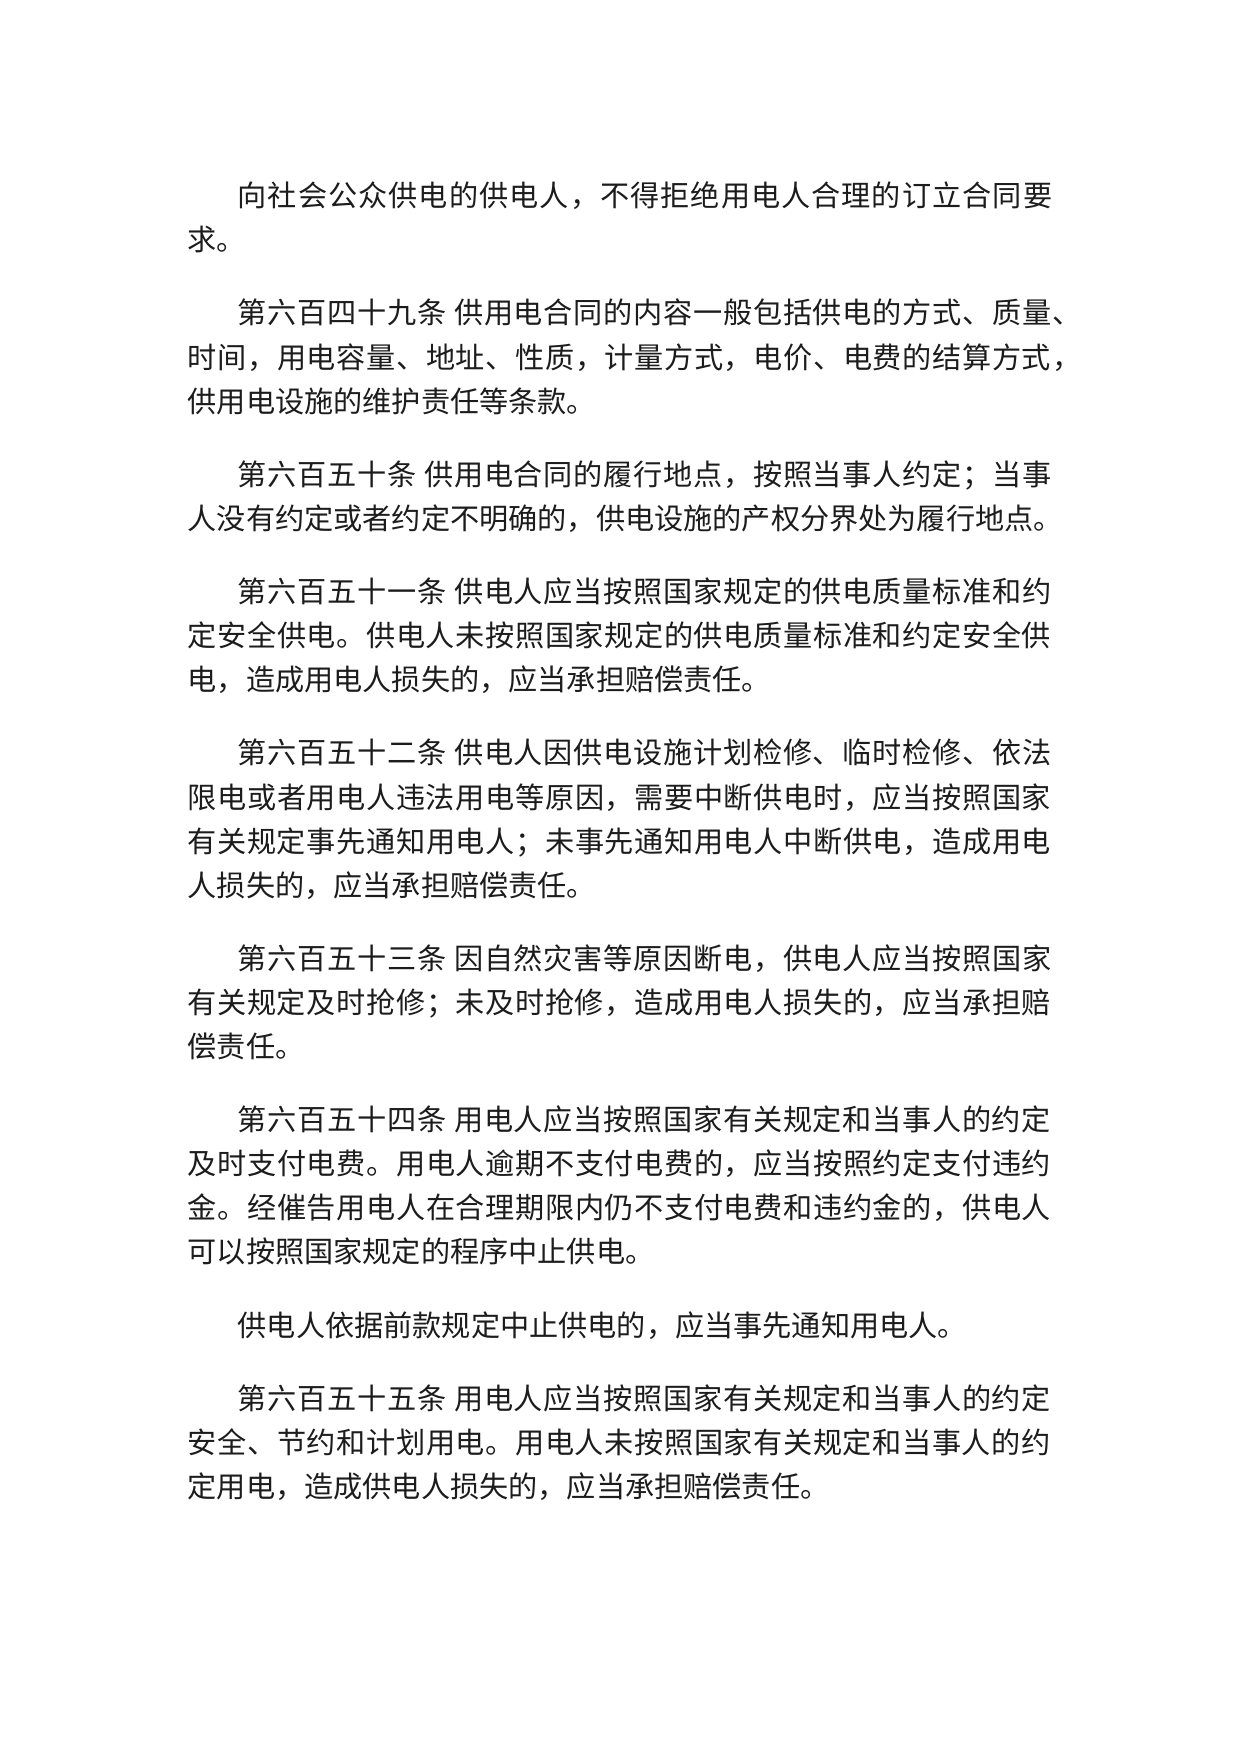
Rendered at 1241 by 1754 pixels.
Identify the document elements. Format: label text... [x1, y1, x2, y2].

text 第六百五十条 供用电合同的履行地点，按照当事人约定；当事人没有约定或者约定不明确的，供电设施的产权分界处为履行地点。 [187, 451, 1053, 539]
text 第六百四十九条 供用电合同的内容一般包括供电的方式、质量、时间，用电容量、地址、性质，计量方式，电价、电费的结算方式，供用电设施的维护责任等条款。 [187, 289, 1053, 421]
text 第六百五十三条 因自然灾害等原因断电，供电人应当按照国家有关规定及时抢修；未及时抢修，造成用电人损失的，应当承担赔偿责任。 [187, 935, 1053, 1067]
text 向社会公众供电的供电人，不得拒绝用电人合理的订立合同要求。 [187, 172, 1053, 260]
text 第六百五十四条 用电人应当按照国家有关规定和当事人的约定及时支付电费。用电人逾期不支付电费的，应当按照约定支付违约金。经催告用电人在合理期限内仍不支付电费和违约金的，供电人可以按照国家规定的程序中止供电。 [187, 1096, 1053, 1272]
text 供电人依据前款规定中止供电的，应当事先通知用电人。 [187, 1301, 1053, 1346]
text 第六百五十二条 供电人因供电设施计划检修、临时检修、依法限电或者用电人违法用电等原因，需要中断供电时，应当按照国家有关规定事先通知用电人；未事先通知用电人中断供电，造成用电人损失的，应当承担赔偿责任。 [187, 729, 1053, 906]
text 第六百五十一条 供电人应当按照国家规定的供电质量标准和约定安全供电。供电人未按照国家规定的供电质量标准和约定安全供电，造成用电人损失的，应当承担赔偿责任。 [187, 568, 1053, 700]
text 第六百五十五条 用电人应当按照国家有关规定和当事人的约定安全、节约和计划用电。用电人未按照国家有关规定和当事人的约定用电，造成供电人损失的，应当承担赔偿责任。 [187, 1375, 1053, 1507]
